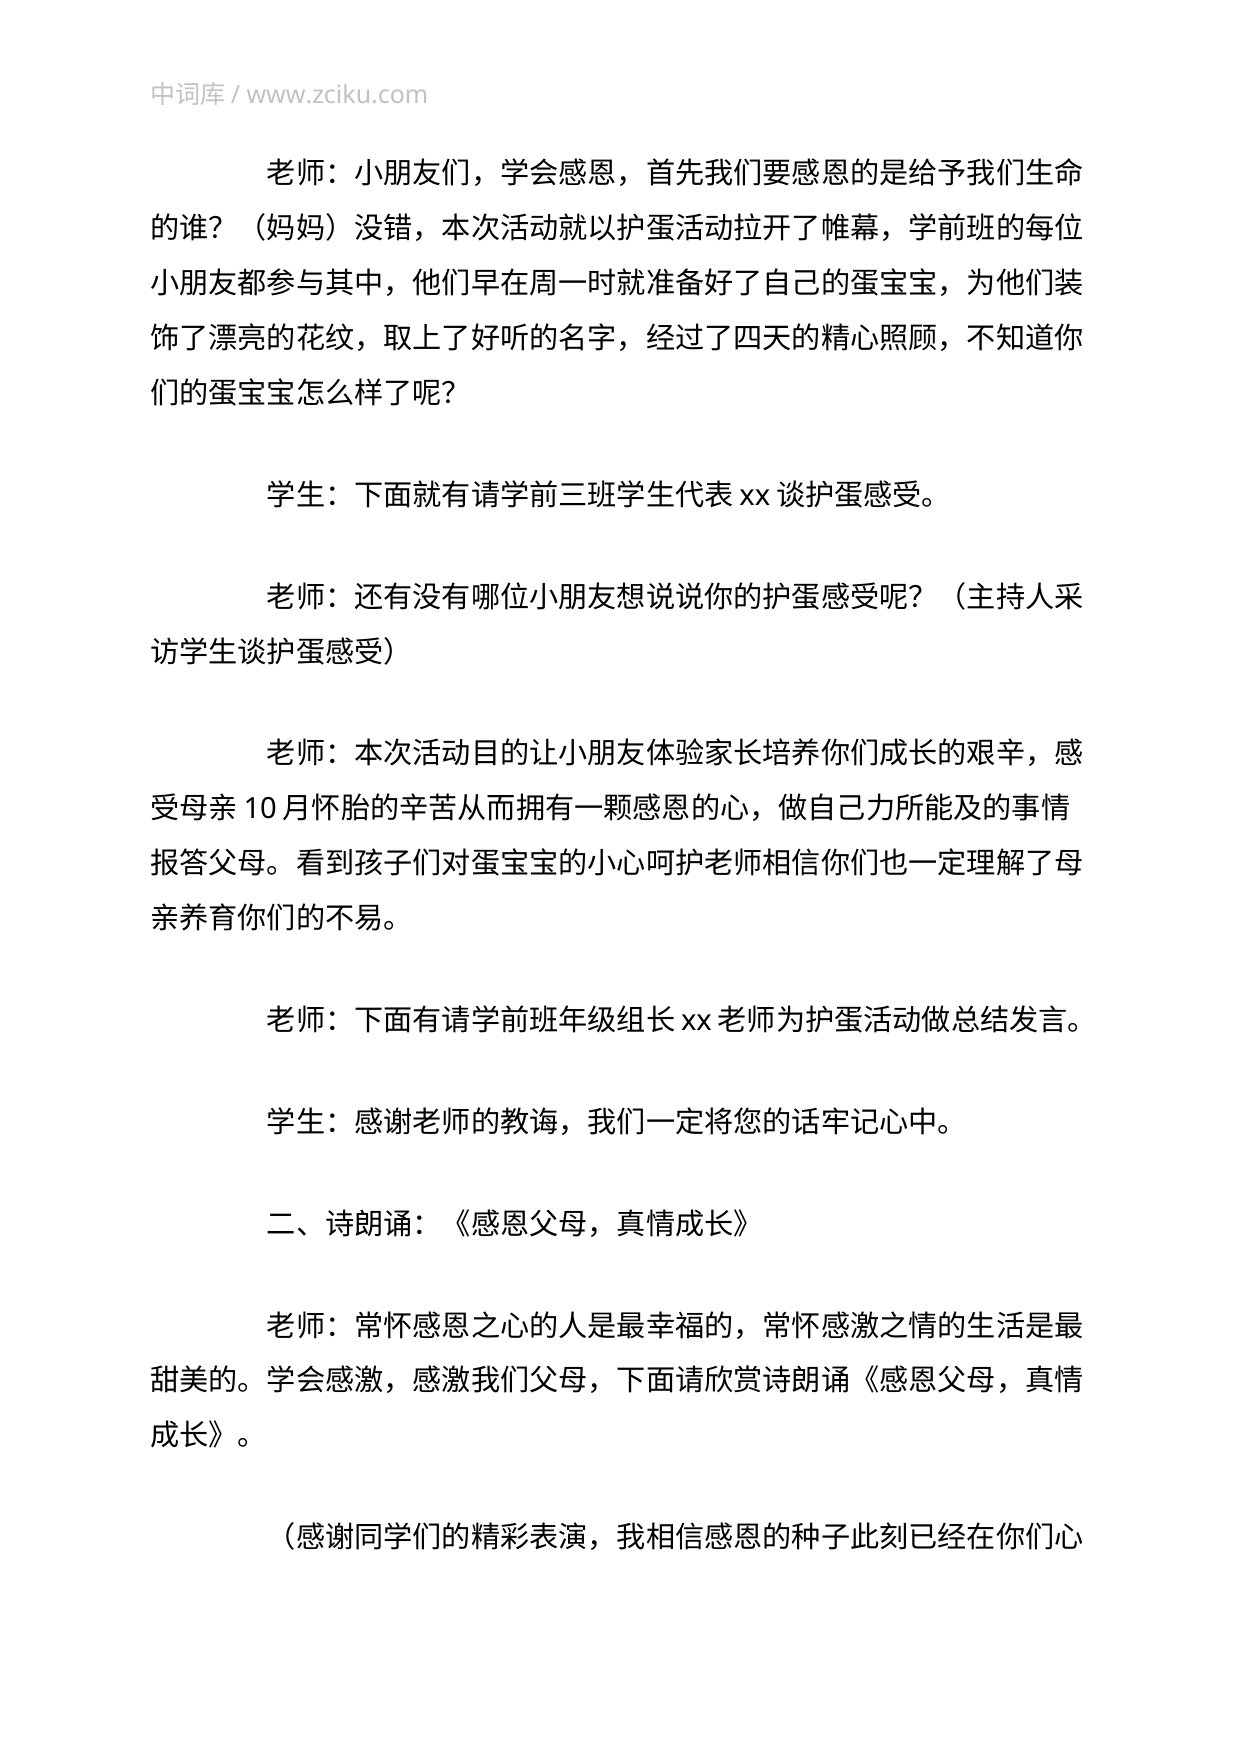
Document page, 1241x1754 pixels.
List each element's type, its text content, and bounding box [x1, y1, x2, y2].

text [150, 1514, 1090, 1556]
text 二、诗朗诵：《感恩父母，真情成长》 [150, 1200, 1090, 1243]
text 老师：下面有请学前班年级组长xx老师为护蛋活动做总结发言。 [150, 997, 1090, 1039]
text 学生：感谢老师的教诲，我们一定将您的话牢记心中。 [150, 1098, 1090, 1141]
text 老师：本次活动目的让小朋友体验家长培养你们成长的艰辛，感受母亲10月怀胎的辛苦从而拥有一颗感恩的心，做自己力所能及的事情报答父母。看到孩子们对蛋宝宝的小心呵护老师相信你们也一定理解了母亲养育你们的不易。 [150, 730, 1090, 937]
text 老师：小朋友们，学会感恩，首先我们要感恩的是给予我们生命的谁？（妈妈）没错，本次活动就以护蛋活动拉开了帷幕，学前班的每位小朋友都参与其中，他们早在周一时就准备好了自己的蛋宝宝，为他们装饰了漂亮的花纹，取上了好听的名字，经过了四天的精心照顾，不知道你们的蛋宝宝怎么样了呢？ [150, 150, 1090, 412]
text 老师：还有没有哪位小朋友想说说你的护蛋感受呢？（主持人采访学生谈护蛋感受） [150, 573, 1090, 671]
text 老师：常怀感恩之心的人是最幸福的，常怀感激之情的生活是最甜美的。学会感激，感激我们父母，下面请欣赏诗朗诵《感恩父母，真情成长》。 [150, 1302, 1090, 1454]
text 学生：下面就有请学前三班学生代表xx谈护蛋感受。 [150, 471, 1090, 514]
